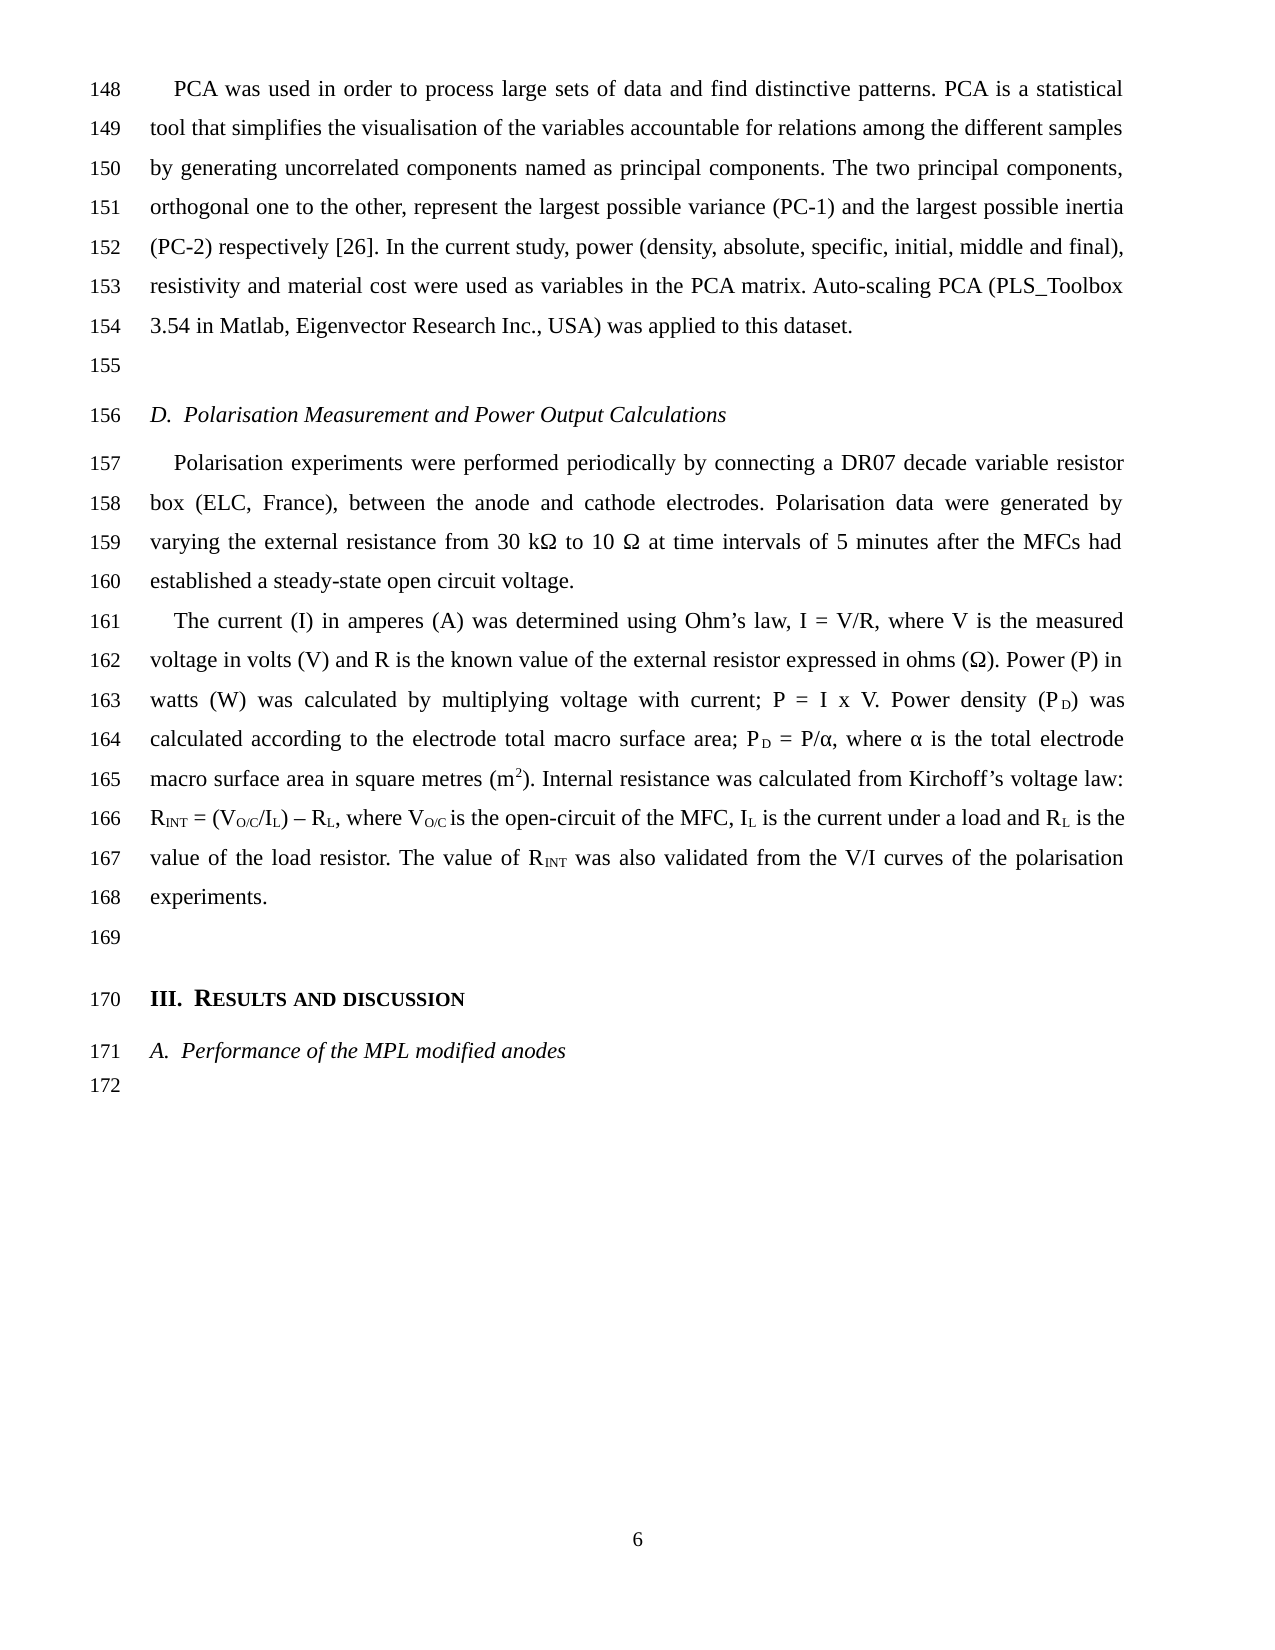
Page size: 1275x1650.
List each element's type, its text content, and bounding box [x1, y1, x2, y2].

text Polarisation experiments were performed periodically by connecting a DR07 decade variable resistor box (ELC, France), between the anode and cathode electrodes. Polarisation data were generated by varying the external resistance from 30 kΩ to 10 Ω at time intervals of 5 minutes after the MFCs had established a steady-state open circuit voltage. [150, 449, 1125, 594]
text PCA was used in order to process large sets of data and find distinctive patterns. PCA is a statistical tool that simplifies the visualisation of the variables accountable for relations among the different samples by generating uncorrelated components named as principal components. The two principal components, orthogonal one to the other, represent the largest possible variance (PC-1) and the largest possible inertia (PC-2) respectively [26]. In the current study, power (density, absolute, specific, initial, middle and final), resistivity and material cost were used as variables in the PCA matrix. Auto-scaling PCA (PLS_Toolbox 3.54 in Matlab, Eigenvector Research Inc., USA) was applied to this dataset. [150, 75, 1125, 338]
subtitle Polarisation Measurement and Power Output Calculations [150, 401, 1125, 428]
subtitle Results and discussion [150, 983, 1125, 1012]
subtitle Performance of the MPL modified anodes [150, 1037, 1125, 1063]
text The current (I) in amperes (A) was determined using Ohm’s law, I = V/R, where V is the measured voltage in volts (V) and R is the known value of the external resistor expressed in ohms (Ω). Power (P) in watts (W) was calculated by multiplying voltage with current; P = I x V. Power density (PD) was calculated according to the electrode total macro surface area; PD = P/α, where α is the total electrode macro surface area in square metres (m2). Internal resistance was calculated from Kirchoff’s voltage law: RINT = (VO/C/IL) – RL, where VO/C is the open-circuit of the MFC, IL is the current under a load and RL is the value of the load resistor. The value of RINT was also validated from the V/I curves of the polarisation experiments. [150, 607, 1125, 910]
